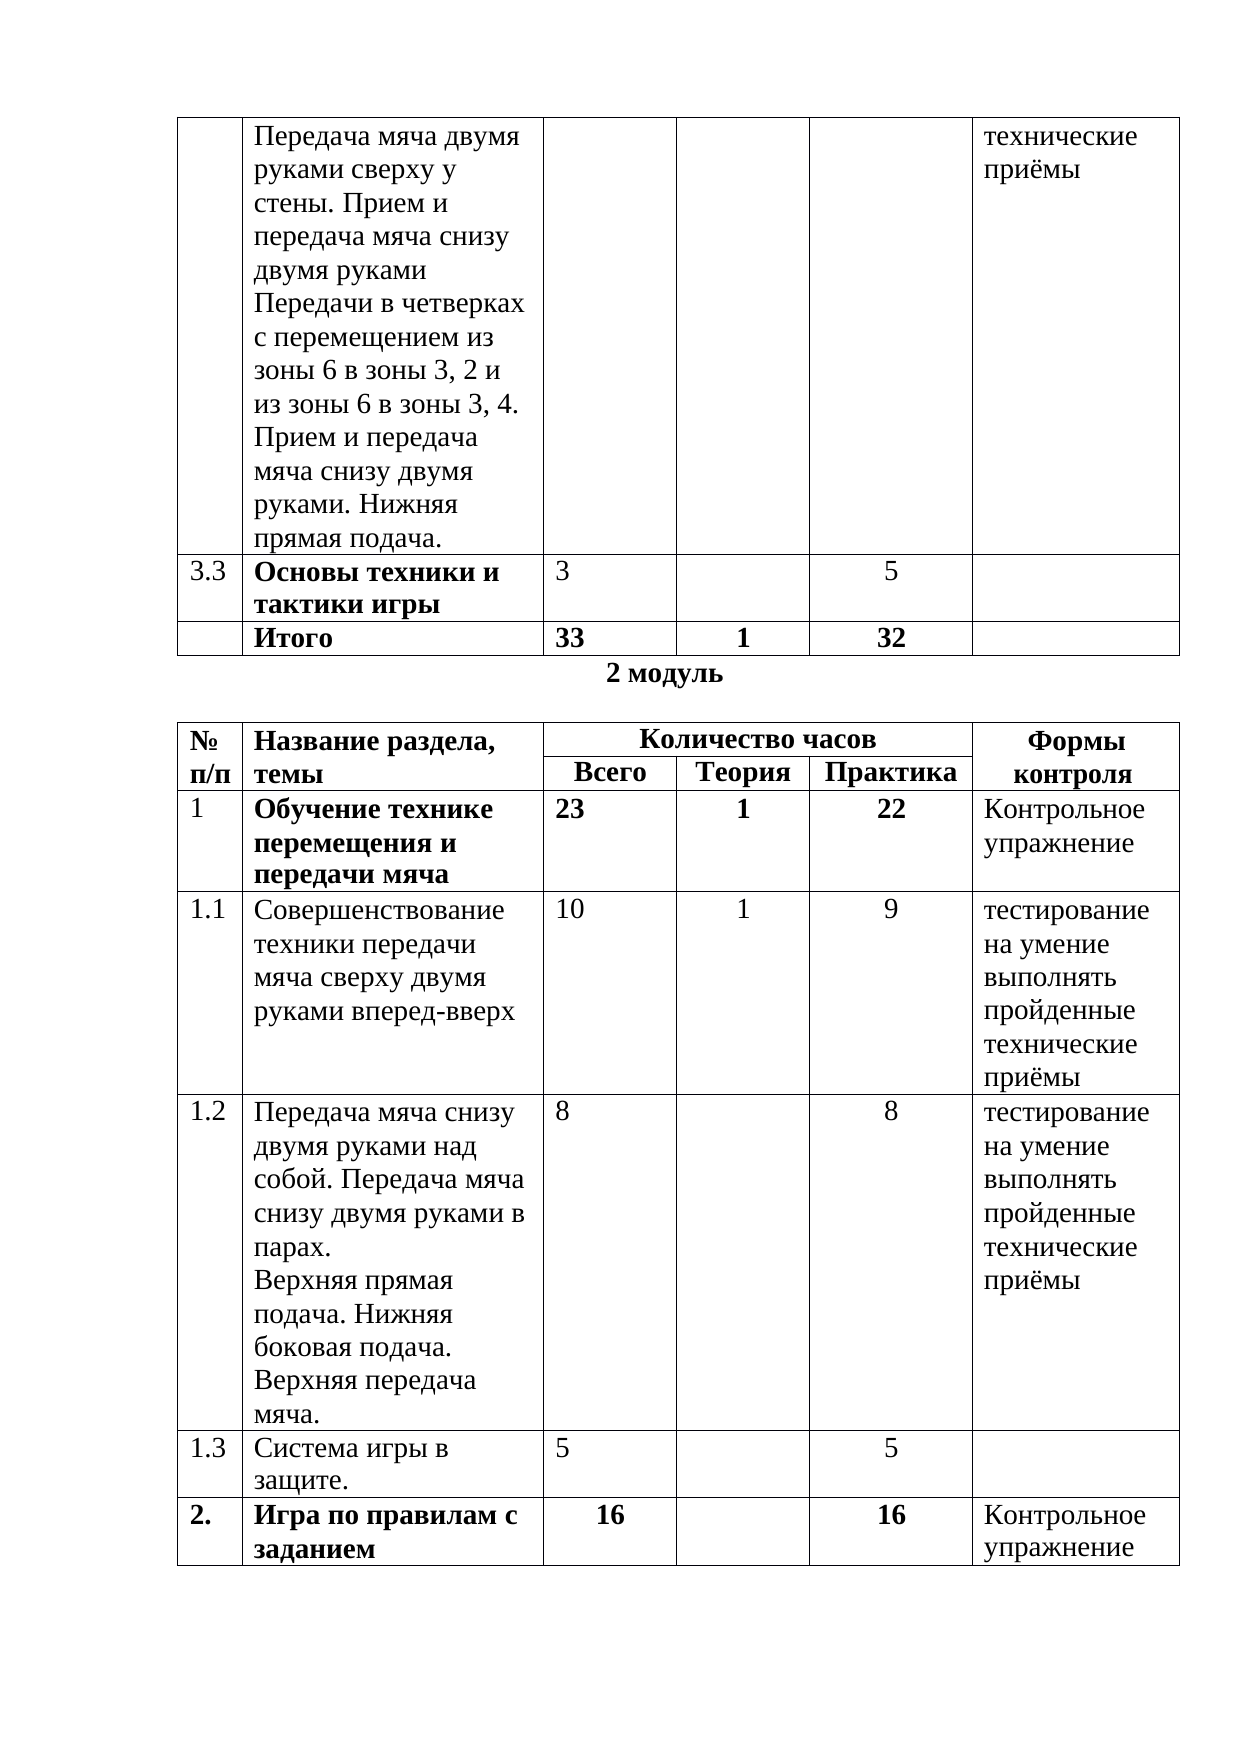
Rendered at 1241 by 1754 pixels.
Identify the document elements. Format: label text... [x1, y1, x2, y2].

table_cell Контрольное упражнение [973, 1498, 1179, 1565]
table_cell [973, 1431, 1179, 1497]
table_cell 23 [544, 791, 676, 891]
table_header № п/п [178, 723, 242, 790]
table_cell 3 [544, 555, 676, 621]
table_cell Совершенствование техники передачи мяча сверху двумя руками вперед-вверх [243, 892, 543, 1093]
table_cell [677, 1498, 809, 1565]
table_cell 1.1 [178, 892, 242, 1093]
table_cell 1 [677, 622, 809, 655]
table_cell 1 [178, 791, 242, 891]
table_cell [178, 622, 242, 655]
table_cell 33 [544, 622, 676, 655]
table_header [677, 118, 809, 554]
table_cell 9 [810, 892, 972, 1093]
table_cell 5 [810, 1431, 972, 1497]
table_cell [677, 1095, 809, 1430]
table_cell [973, 555, 1179, 621]
table_cell Теория [677, 757, 809, 790]
table_cell Всего [544, 757, 676, 790]
table_cell тестирование на умение выполнять пройденные технические приёмы [973, 892, 1179, 1093]
table_cell 8 [810, 1095, 972, 1430]
table_cell 2. [178, 1498, 242, 1565]
table_cell [973, 622, 1179, 655]
table_header [810, 118, 972, 554]
table_cell 3.3 [178, 555, 242, 621]
subtitle 2 модуль [226, 656, 1103, 688]
table_cell Итого [243, 622, 543, 655]
table_cell тестирование на умение выполнять пройденные технические приёмы [973, 1095, 1179, 1430]
table_cell Передача мяча снизу двумя руками над собой. Передача мяча снизу двумя руками в парах. Верхняя прямая подача. Нижняя боковая подача. Верхняя передача мяча. [243, 1095, 543, 1430]
table_cell 32 [810, 622, 972, 655]
table_cell [677, 555, 809, 621]
table_cell Контрольное упражнение [973, 791, 1179, 891]
table_cell Система игры в защите. [243, 1431, 543, 1497]
table_cell 1 [677, 892, 809, 1093]
table_header Формы контроля [973, 723, 1179, 790]
table_cell 1.2 [178, 1095, 242, 1430]
table_cell 8 [544, 1095, 676, 1430]
table_cell 5 [810, 555, 972, 621]
table_header [178, 118, 242, 554]
table_cell 16 [544, 1498, 676, 1565]
table_cell Основы техники и тактики игры [243, 555, 543, 621]
table_cell 5 [544, 1431, 676, 1497]
table_header технические приёмы [973, 118, 1179, 554]
table_header Передача мяча двумя руками сверху у стены. Прием и передача мяча снизу двумя руками Передачи в четверках с перемещением из зоны 6 в зоны 3, 2 и из зоны 6 в зоны 3, 4. Прием и передача мяча снизу двумя руками. Нижняя прямая подача. [243, 118, 543, 554]
table_cell 1 [677, 791, 809, 891]
table_cell [677, 1431, 809, 1497]
table_cell Практика [810, 757, 972, 790]
table_header Количество часов [544, 723, 972, 756]
table_cell 1.3 [178, 1431, 242, 1497]
table_cell Обучение технике перемещения и передачи мяча [243, 791, 543, 891]
table_header [544, 118, 676, 554]
table_cell 10 [544, 892, 676, 1093]
table_header Название раздела, темы [243, 723, 543, 790]
table_cell 16 [810, 1498, 972, 1565]
table_cell 22 [810, 791, 972, 891]
table_cell Игра по правилам с заданием [243, 1498, 543, 1565]
